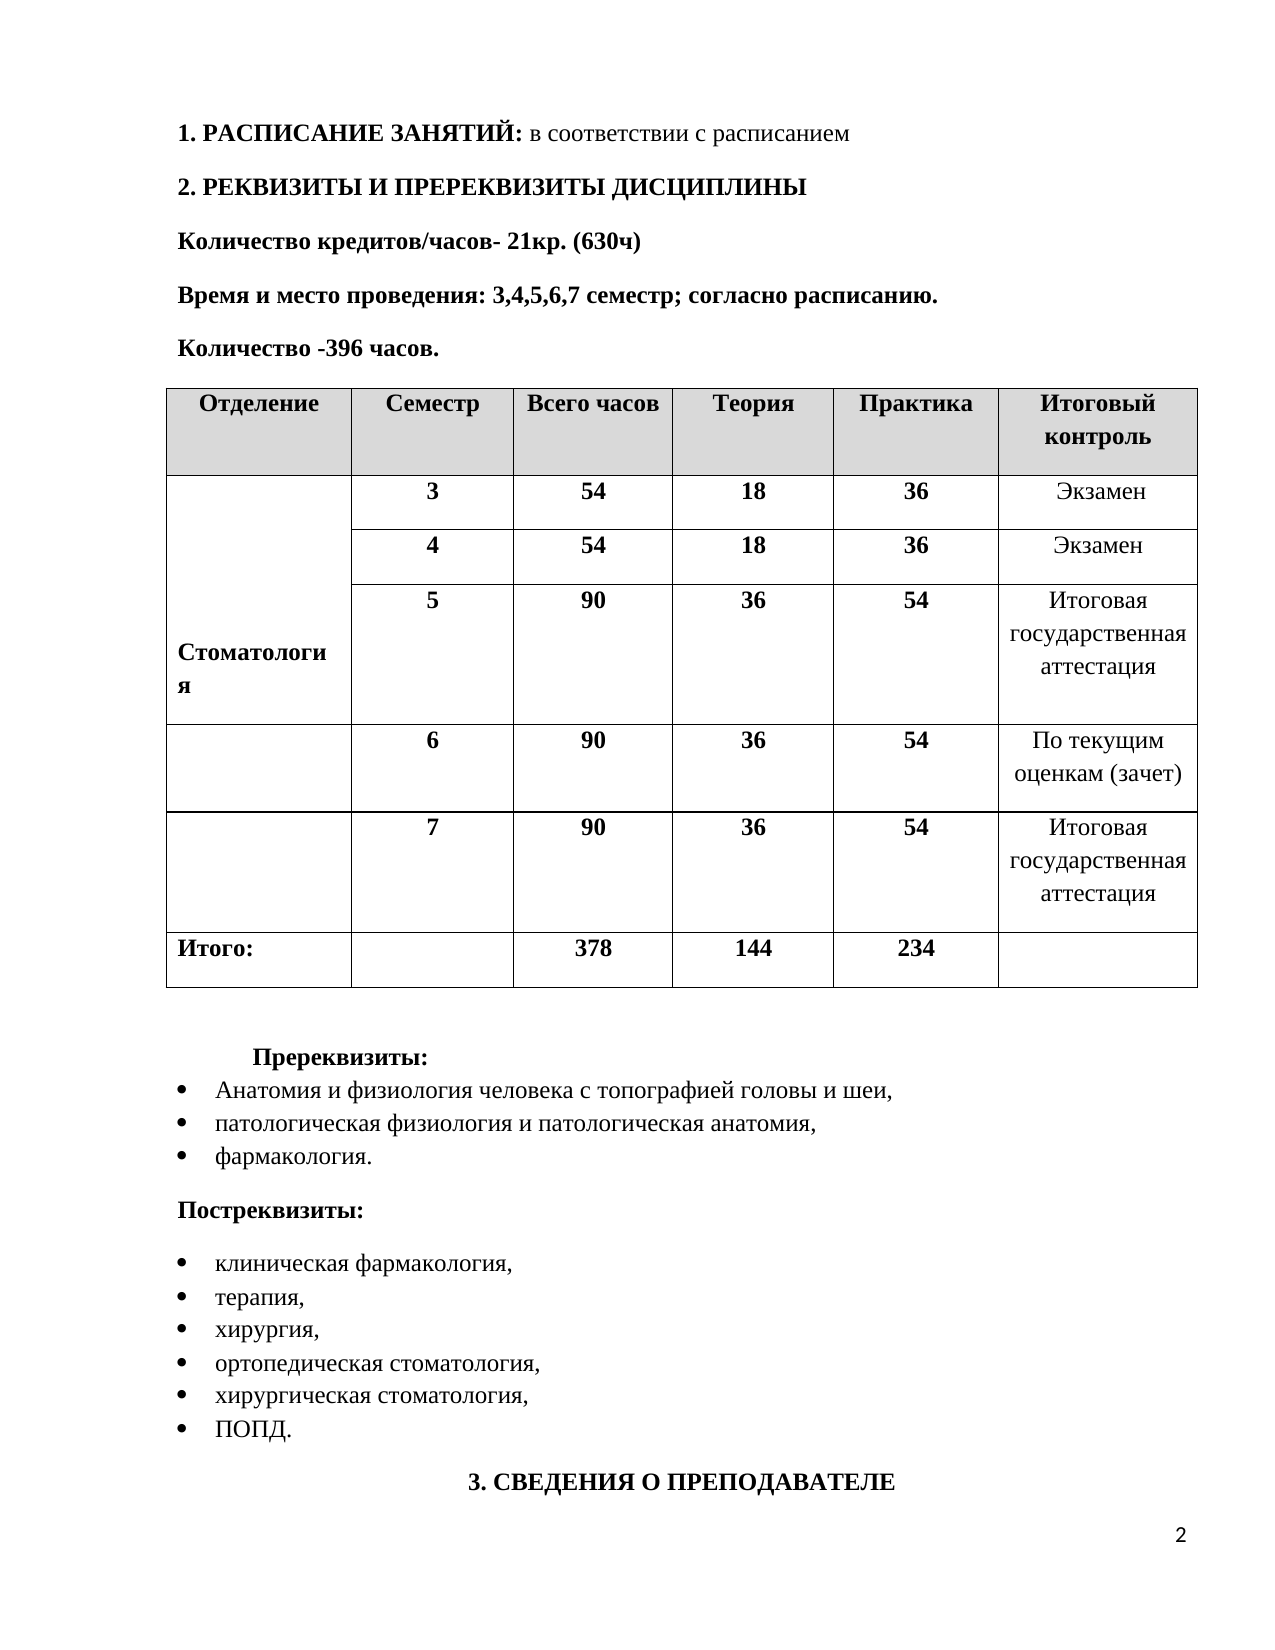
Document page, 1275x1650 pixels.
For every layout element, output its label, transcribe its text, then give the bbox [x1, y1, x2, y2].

table_cell [167, 813, 351, 932]
list патологическая физиология и патологическая анатомия, [177, 1108, 1186, 1137]
table_cell Стоматология [167, 476, 351, 724]
table_cell Итого: [167, 933, 351, 987]
list ортопедическая стоматология, [177, 1348, 1186, 1376]
table_cell 90 [514, 813, 672, 932]
list терапия, [177, 1282, 1186, 1310]
table_header Теория [673, 389, 833, 475]
table_header Итоговый контроль [999, 389, 1197, 475]
table_cell По текущим оценкам (зачет) [999, 725, 1197, 811]
text 3. СВЕДЕНИЯ О ПРЕПОДАВАТЕЛЕ [177, 1467, 1186, 1496]
list ПОПД. [177, 1414, 1186, 1442]
text 2. РЕКВИЗИТЫ И ПРЕРЕКВИЗИТЫ ДИСЦИПЛИНЫ [177, 172, 1186, 201]
table_cell 18 [673, 476, 833, 529]
table_cell 54 [834, 813, 998, 932]
text Количество -396 часов. [177, 333, 1186, 362]
table_cell 378 [514, 933, 672, 987]
list хирургия, [177, 1314, 1186, 1343]
table_cell 90 [514, 725, 672, 811]
text 1. РАСПИСАНИЕ ЗАНЯТИЙ: в соответствии с расписанием [177, 118, 1186, 147]
table_cell 18 [673, 530, 833, 584]
table_cell 7 [352, 813, 513, 932]
table_cell 4 [352, 530, 513, 584]
table_cell 5 [352, 585, 513, 724]
list Пререквизиты: [252, 1042, 1186, 1071]
table_cell Экзамен [999, 476, 1197, 529]
table_cell 36 [673, 725, 833, 811]
table_cell 234 [834, 933, 998, 987]
text Количество кредитов/часов- 21кр. (630ч) [177, 226, 1186, 254]
table_cell 36 [673, 585, 833, 724]
table_cell [999, 933, 1197, 987]
table_header Семестр [352, 389, 513, 475]
table_cell [167, 725, 351, 811]
table_header Всего часов [514, 389, 672, 475]
table_cell [352, 933, 513, 987]
list фармакология. [177, 1141, 1186, 1169]
table_header Отделение [167, 389, 351, 475]
table_cell 54 [834, 585, 998, 724]
table_cell 54 [514, 530, 672, 584]
table_cell 36 [834, 530, 998, 584]
list клиническая фармакология, [177, 1248, 1186, 1277]
table_cell 54 [834, 725, 998, 811]
table_cell 6 [352, 725, 513, 811]
table_header Практика [834, 389, 998, 475]
table_cell 36 [834, 476, 998, 529]
list Анатомия и физиология человека с топографией головы и шеи, [177, 1075, 1186, 1103]
table_cell 54 [514, 476, 672, 529]
table_cell 144 [673, 933, 833, 987]
table_cell 90 [514, 585, 672, 724]
list хирургическая стоматология, [177, 1381, 1186, 1409]
table_cell Итоговая государственная аттестация [999, 585, 1197, 724]
table_cell 36 [673, 813, 833, 932]
table_cell Экзамен [999, 530, 1197, 584]
table_cell Итоговая государственная аттестация [999, 813, 1197, 932]
text Постреквизиты: [177, 1195, 1186, 1223]
text Время и место проведения: 3,4,5,6,7 семестр; согласно расписанию. [177, 280, 1186, 308]
table_cell 3 [352, 476, 513, 529]
